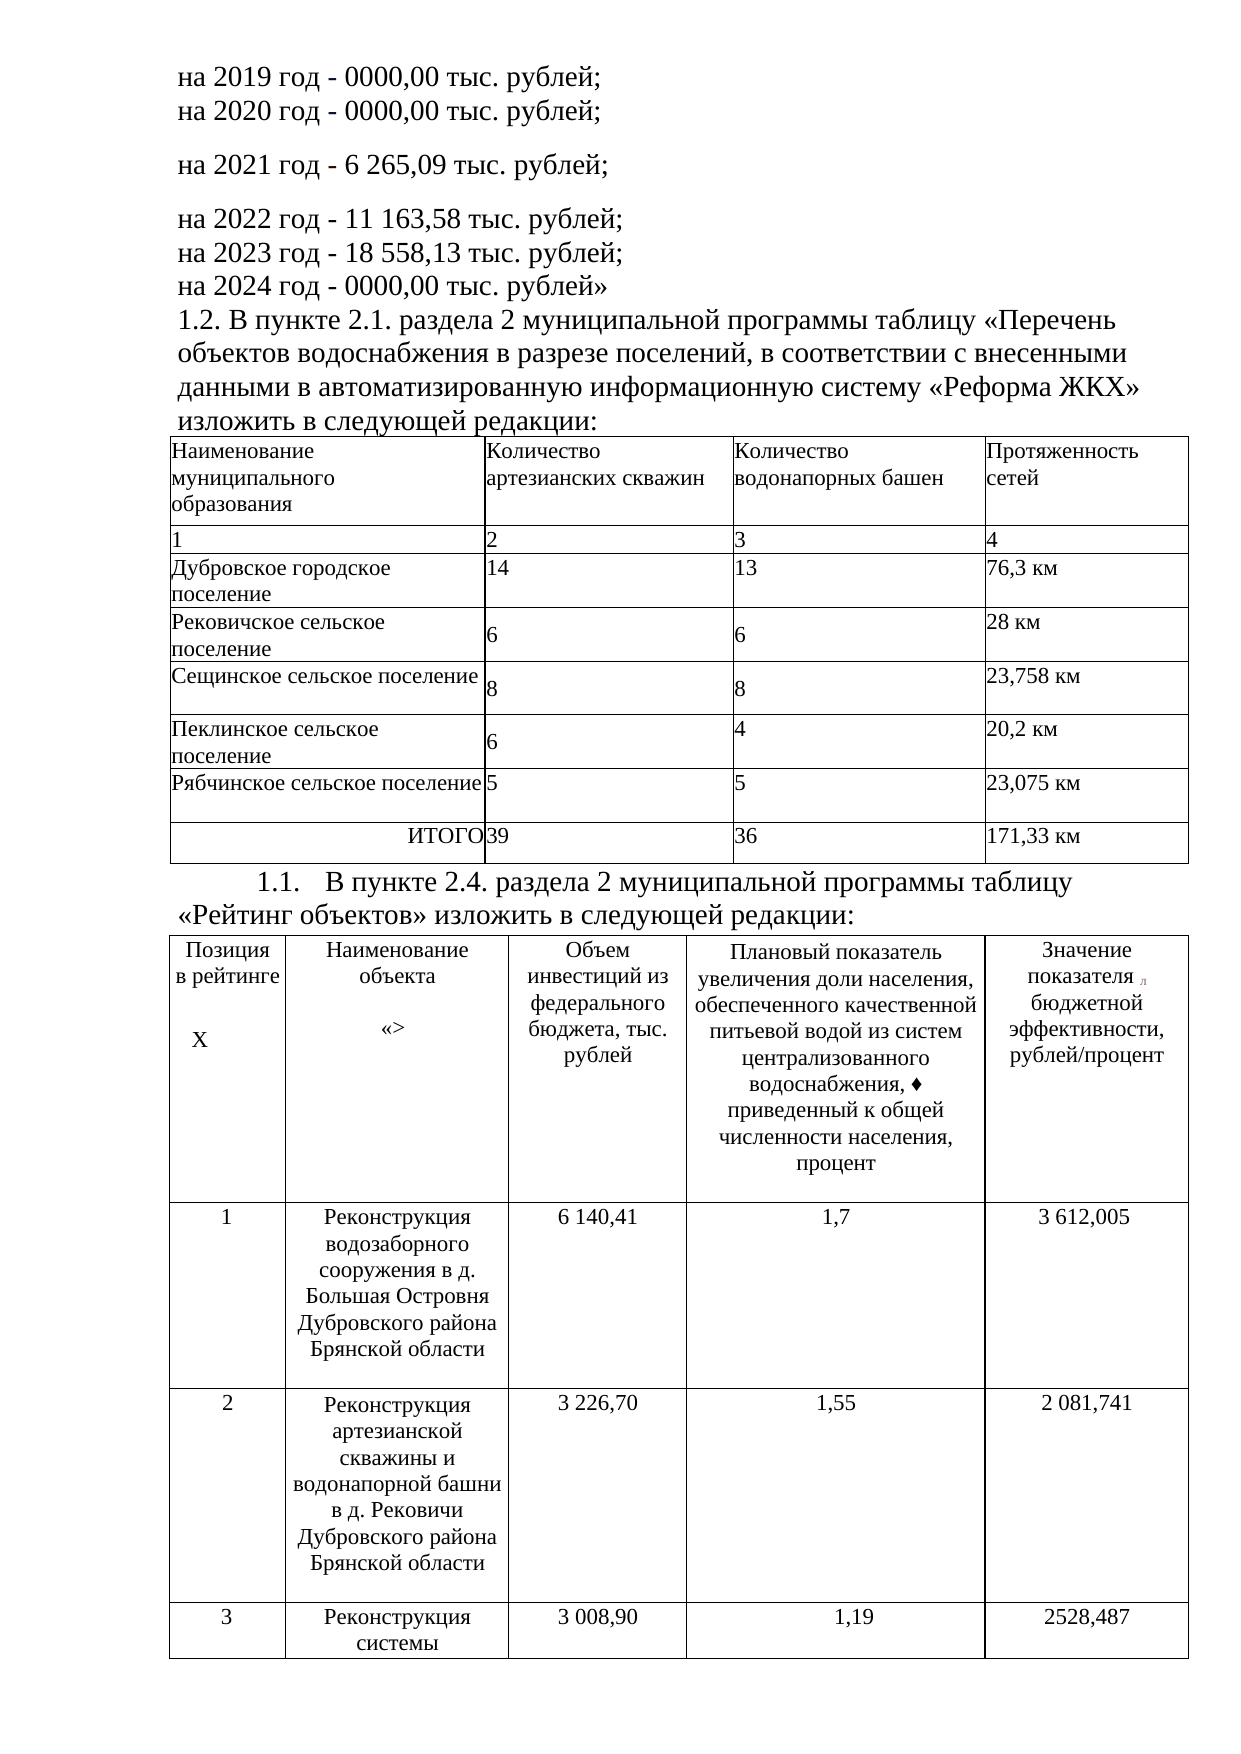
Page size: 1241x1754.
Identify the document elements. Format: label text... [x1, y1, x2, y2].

table_cell Рябчинское сельское поселение [171, 769, 484, 822]
table_header Наименование муниципального образования [171, 437, 484, 525]
table_cell 1,55 [687, 1389, 984, 1602]
table_cell 3 226,70 [509, 1389, 686, 1602]
table_cell 4 [986, 526, 1188, 553]
table_cell 13 [734, 554, 985, 607]
table_cell 2528,487 [986, 1603, 1188, 1657]
table_cell Реконструкция артезианской скважины и водонапорной башни в д. Рековичи Дубровского района Брянской области [286, 1389, 508, 1602]
table_cell 28 км [986, 608, 1188, 661]
table_header Значение показателя л бюджетной эффективности, рублей/процент [986, 936, 1188, 1202]
table_cell 5 [734, 769, 985, 822]
table_header Количество водонапорных башен [734, 437, 985, 525]
table_cell 2 081,741 [986, 1389, 1188, 1602]
table_cell 3 008,90 [509, 1603, 686, 1657]
table_cell 4 [734, 715, 985, 768]
table_cell 6 [734, 608, 985, 661]
table_cell 20,2 км [986, 715, 1188, 768]
table_cell 23,075 км [986, 769, 1188, 822]
table_cell ИТОГО [171, 823, 484, 863]
table_cell 6 [486, 608, 733, 661]
table_cell 14 [486, 554, 733, 607]
text на 2022 год - 11 163,58 тыс. рублей; [177, 201, 1181, 235]
table_cell 3 612,005 [986, 1203, 1188, 1388]
table_cell 6 [486, 715, 733, 768]
text 1.2. В пункте 2.1. раздела 2 муниципальной программы таблицу «Перечень объектов водоснабжения в разрезе поселений, в соответствии с внесенными данными в автоматизированную информационную систему «Реформа ЖКХ» изложить в следующей редакции: [177, 302, 1181, 436]
text на 2020 год - 0000,00 тыс. рублей; [177, 93, 1181, 126]
table_cell Сещинское сельское поселение [171, 662, 484, 714]
table_header Плановый показатель увеличения доли населения, обеспеченного качественной питьевой водой из систем централизованного водоснабжения, ♦ приведенный к общей численности населения, процент [687, 936, 984, 1202]
table_cell 171,33 км [986, 823, 1188, 863]
table_cell 2 [170, 1389, 285, 1602]
table_cell Рековичское сельское поселение [171, 608, 484, 661]
text на 2021 год - 6 265,09 тыс. рублей; [177, 147, 1181, 181]
table_header Объем инвестиций из федерального бюджета, тыс. рублей [509, 936, 686, 1202]
table_cell 6 140,41 [509, 1203, 686, 1388]
table_cell Дубровское городское поселение [171, 554, 484, 607]
table_header Количество артезианских скважин [486, 437, 733, 525]
table_cell 8 [734, 662, 985, 714]
table_cell 76,3 км [986, 554, 1188, 607]
table_header Протяженность сетей [986, 437, 1188, 525]
table_cell 1,19 [687, 1603, 984, 1657]
table_header Наименование объекта «> [286, 936, 508, 1202]
table_cell 2 [486, 526, 733, 553]
table_cell 36 [734, 823, 985, 863]
table_cell 3 [170, 1603, 285, 1657]
table_cell 3 [734, 526, 985, 553]
table_cell Реконструкция водозаборного сооружения в д. Большая Островня Дубровского района Брянской области [286, 1203, 508, 1388]
table_cell 5 [486, 769, 733, 822]
table_header Позиция в рейтинге X [170, 936, 285, 1202]
text на 2019 год - 0000,00 тыс. рублей; [177, 59, 1181, 93]
text на 2023 год - 18 558,13 тыс. рублей; [177, 235, 1181, 268]
list В пункте 2.4. раздела 2 муниципальной программы таблицу «Рейтинг объектов» изложить в следующей редакции: [177, 864, 1181, 931]
table_cell 23,758 км [986, 662, 1188, 714]
table_cell 39 [486, 823, 733, 863]
table_cell 1,7 [687, 1203, 984, 1388]
table_cell 1 [171, 526, 484, 553]
table_cell 8 [486, 662, 733, 714]
table_cell Пеклинское сельское поселение [171, 715, 484, 768]
table_cell Реконструкция системы [286, 1603, 508, 1657]
text на 2024 год - 0000,00 тыс. рублей» [177, 268, 1181, 302]
table_cell 1 [170, 1203, 285, 1388]
